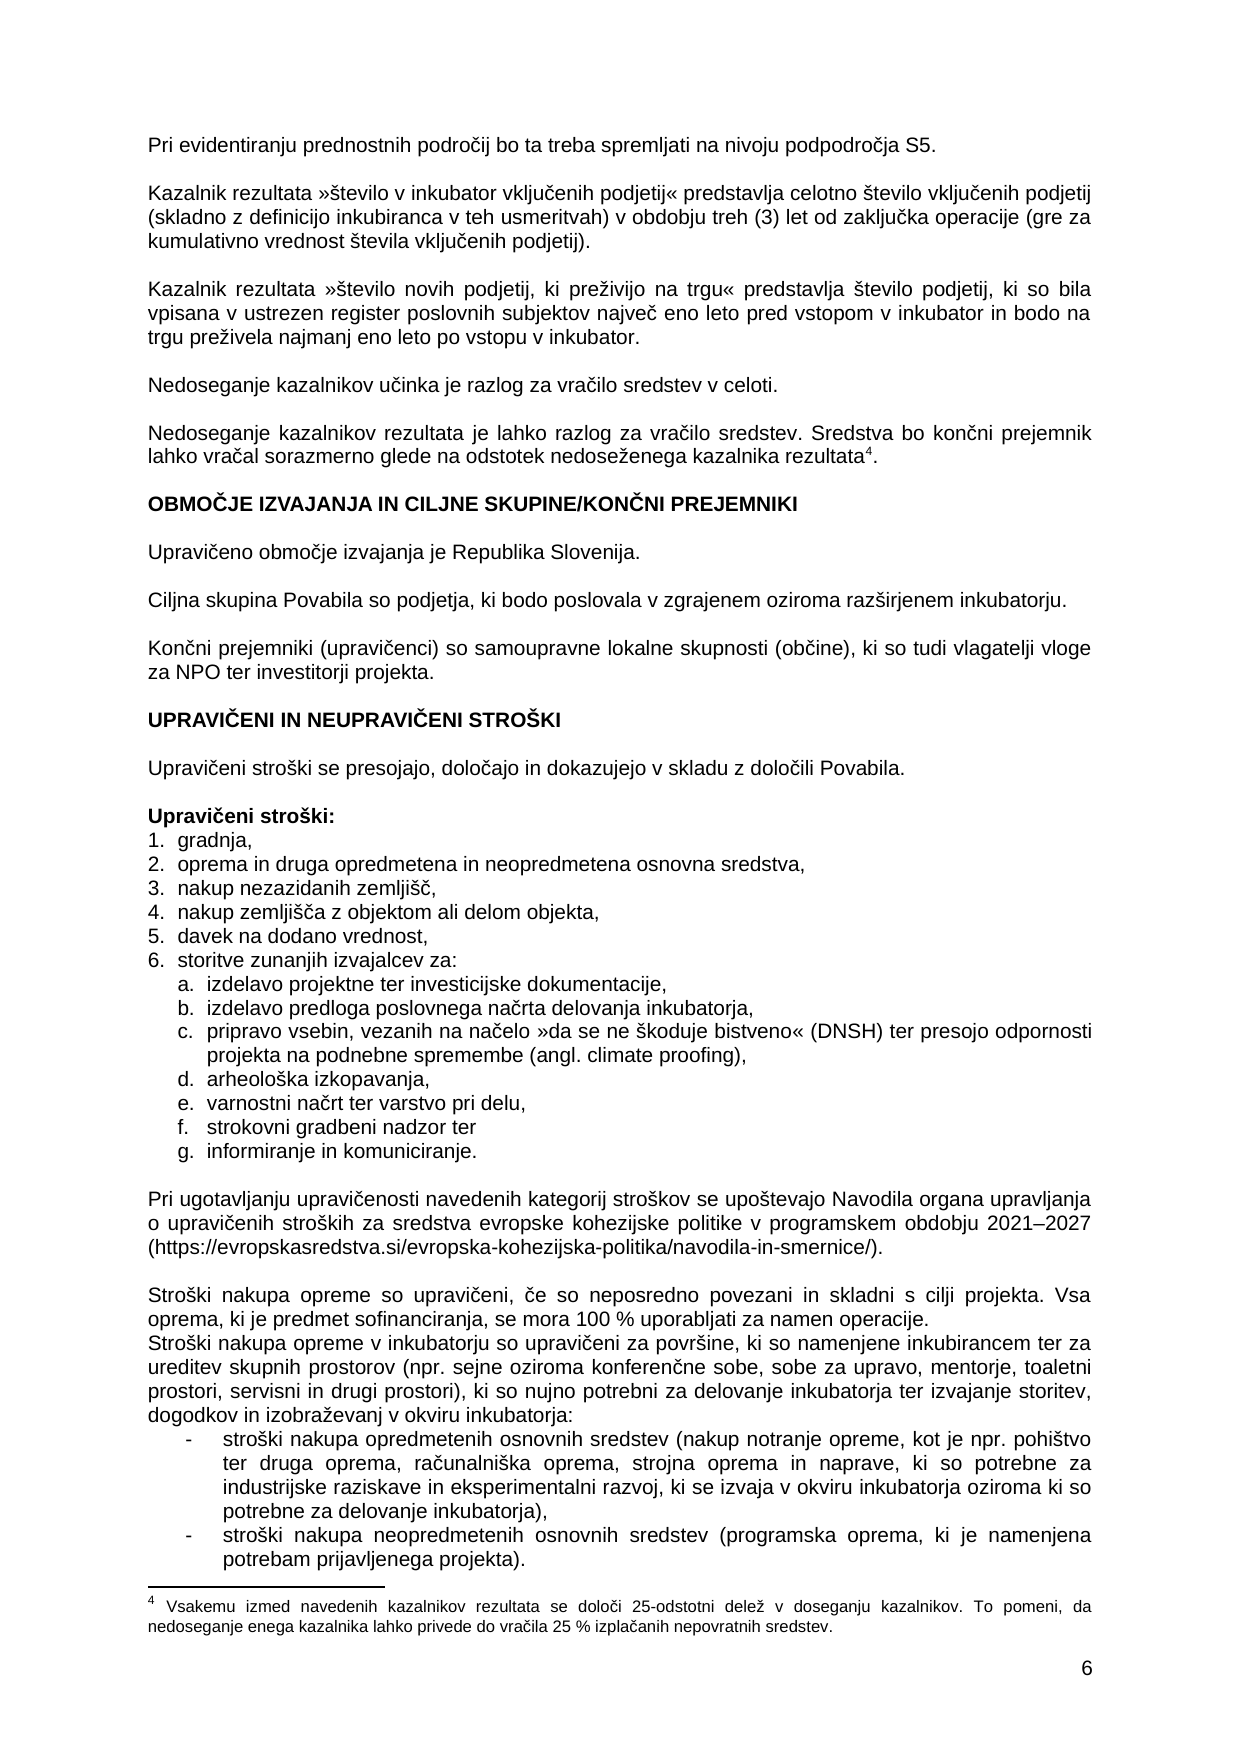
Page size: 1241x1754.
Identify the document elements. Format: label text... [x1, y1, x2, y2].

list pripravo vsebin, vezanih na načelo »da se ne škoduje bistveno« (DNSH) ter presojo odpornosti projekta na podnebne spremembe (angl. climate proofing), [177, 1019, 1093, 1067]
list gradnja, [148, 828, 1093, 852]
text Nedoseganje kazalnikov rezultata je lahko razlog za vračilo sredstev. Sredstva bo končni prejemnik lahko vračal sorazmerno glede na odstotek nedoseženega kazalnika rezultata. [148, 420, 1093, 468]
list nakup nezazidanih zemljišč, [148, 876, 1093, 899]
text Pri evidentiranju prednostnih področij bo ta treba spremljati na nivoju podpodročja S5. [148, 133, 1093, 157]
text Upravičeno območje izvajanja je Republika Slovenija. [148, 540, 1093, 564]
list varnostni načrt ter varstvo pri delu, [177, 1091, 1093, 1115]
text Pri ugotavljanju upravičenosti navedenih kategorij stroškov se upoštevajo Navodila organa upravljanja o upravičenih stroških za sredstva evropske kohezijske politike v programskem obdobju 2021–2027 (https://evropskasredstva.si/evropska-kohezijska-politika/navodila-in-smernice/). [148, 1187, 1093, 1259]
list strokovni gradbeni nadzor ter [177, 1115, 1093, 1139]
list stroški nakupa opredmetenih osnovnih sredstev (nakup notranje opreme, kot je npr. pohištvo ter druga oprema, računalniška oprema, strojna oprema in naprave, ki so potrebne za industrijske raziskave in eksperimentalni razvoj, ki se izvaja v okviru inkubatorja oziroma ki so potrebne za delovanje inkubatorja), [185, 1427, 1093, 1522]
text Ciljna skupina Povabila so podjetja, ki bodo poslovala v zgrajenem oziroma razširjenem inkubatorju. [148, 588, 1093, 612]
list izdelavo predloga poslovnega načrta delovanja inkubatorja, [177, 995, 1093, 1019]
list stroški nakupa neopredmetenih osnovnih sredstev (programska oprema, ki je namenjena potrebam prijavljenega projekta). [185, 1522, 1093, 1570]
subtitle UPRAVIČENI IN NEUPRAVIČENI STROŠKI [148, 708, 1093, 732]
subtitle Območje izvajanja in ciljne skupine/KONČNI PREJEMNIKI [148, 492, 1093, 516]
list storitve zunanjih izvajalcev za: [148, 947, 1093, 971]
text Kazalnik rezultata »število v inkubator vključenih podjetij« predstavlja celotno število vključenih podjetij (skladno z definicijo inkubiranca v teh usmeritvah) v obdobju treh (3) let od zaključka operacije (gre za kumulativno vrednost števila vključenih podjetij). [148, 181, 1093, 253]
text Upravičeni stroški se presojajo, določajo in dokazujejo v skladu z določili Povabila. [148, 756, 1093, 780]
list informiranje in komuniciranje. [177, 1139, 1093, 1163]
text Upravičeni stroški: [148, 804, 1093, 828]
text Končni prejemniki (upravičenci) so samoupravne lokalne skupnosti (občine), ki so tudi vlagatelji vloge za NPO ter investitorji projekta. [148, 636, 1093, 684]
text Stroški nakupa opreme v inkubatorju so upravičeni za površine, ki so namenjene inkubirancem ter za ureditev skupnih prostorov (npr. sejne oziroma konferenčne sobe, sobe za upravo, mentorje, toaletni prostori, servisni in drugi prostori), ki so nujno potrebni za delovanje inkubatorja ter izvajanje storitev, dogodkov in izobraževanj v okviru inkubatorja: [148, 1331, 1093, 1427]
list davek na dodano vrednost, [148, 923, 1093, 947]
list oprema in druga opredmetena in neopredmetena osnovna sredstva, [148, 852, 1093, 876]
list izdelavo projektne ter investicijske dokumentacije, [177, 971, 1093, 995]
list nakup zemljišča z objektom ali delom objekta, [148, 899, 1093, 923]
text Stroški nakupa opreme so upravičeni, če so neposredno povezani in skladni s cilji projekta. Vsa oprema, ki je predmet sofinanciranja, se mora 100 % uporabljati za namen operacije. [148, 1283, 1093, 1331]
text Kazalnik rezultata »število novih podjetij, ki preživijo na trgu« predstavlja število podjetij, ki so bila vpisana v ustrezen register poslovnih subjektov največ eno leto pred vstopom v inkubator in bodo na trgu preživela najmanj eno leto po vstopu v inkubator. [148, 277, 1093, 348]
list arheološka izkopavanja, [177, 1067, 1093, 1091]
text Nedoseganje kazalnikov učinka je razlog za vračilo sredstev v celoti. [148, 372, 1093, 396]
